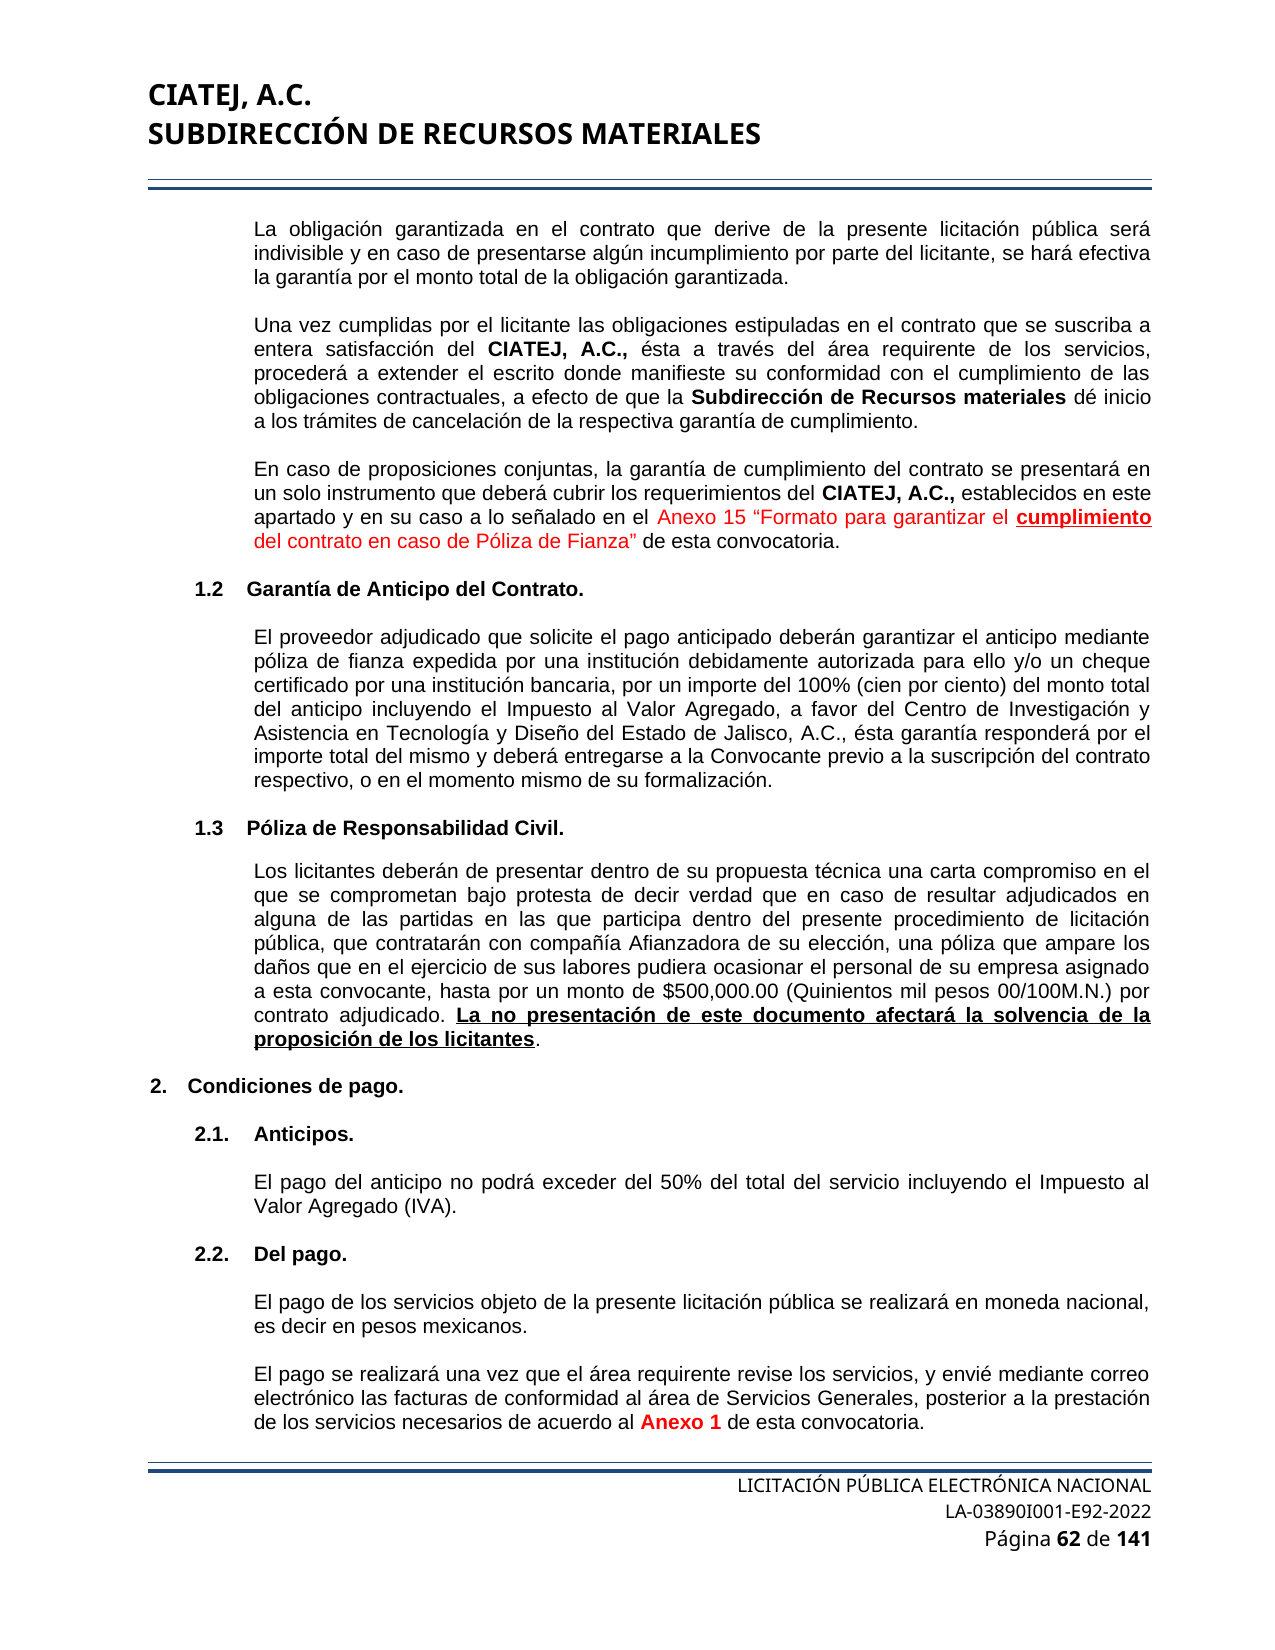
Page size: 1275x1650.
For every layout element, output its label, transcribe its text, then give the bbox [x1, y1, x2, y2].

text El pago se realizará una vez que el área requirente revise los servicios, y envié mediante correo electrónico las facturas de conformidad al área de Servicios Generales, posterior a la prestación de los servicios necesarios de acuerdo al Anexo 1 de esta convocatoria. [253, 1362, 1152, 1434]
list Anticipos. [194, 1122, 1152, 1146]
list El proveedor adjudicado que solicite el pago anticipado deberán garantizar el anticipo mediante póliza de fianza expedida por una institución debidamente autorizada para ello y/o un cheque certificado por una institución bancaria, por un importe del 100% (cien por ciento) del monto total del anticipo incluyendo el Impuesto al Valor Agregado, a favor del Centro de Investigación y Asistencia en Tecnología y Diseño del Estado de Jalisco, A.C., ésta garantía responderá por el importe total del mismo y deberá entregarse a la Convocante previo a la suscripción del contrato respectivo, o en el momento mismo de su formalización. [253, 624, 1152, 792]
list Del pago. [194, 1242, 1152, 1266]
list El pago del anticipo no podrá exceder del 50% del total del servicio incluyendo el Impuesto al Valor Agregado (IVA). [253, 1170, 1152, 1218]
list La obligación garantizada en el contrato que derive de la presente licitación pública será indivisible y en caso de presentarse algún incumplimiento por parte del licitante, se hará efectiva la garantía por el monto total de la obligación garantizada. [253, 217, 1152, 289]
text El pago de los servicios objeto de la presente licitación pública se realizará en moneda nacional, es decir en pesos mexicanos. [253, 1290, 1152, 1338]
list 1.2 Garantía de Anticipo del Contrato. [194, 577, 1152, 601]
list Los licitantes deberán de presentar dentro de su propuesta técnica una carta compromiso en el que se comprometan bajo protesta de decir verdad que en caso de resultar adjudicados en alguna de las partidas en las que participa dentro del presente procedimiento de licitación pública, que contratarán con compañía Afianzadora de su elección, una póliza que ampare los daños que en el ejercicio de sus labores pudiera ocasionar el personal de su empresa asignado a esta convocante, hasta por un monto de $500,000.00 (Quinientos mil pesos 00/100M.N.) por contrato adjudicado. La no presentación de este documento afectará la solvencia de la proposición de los licitantes. [253, 859, 1152, 1050]
list En caso de proposiciones conjuntas, la garantía de cumplimiento del contrato se presentará en un solo instrumento que deberá cubrir los requerimientos del CIATEJ, A.C., establecidos en este apartado y en su caso a lo señalado en el Anexo 15 “Formato para garantizar el cumplimiento del contrato en caso de Póliza de Fianza” de esta convocatoria. [253, 457, 1152, 553]
list Una vez cumplidas por el licitante las obligaciones estipuladas en el contrato que se suscriba a entera satisfacción del CIATEJ, A.C., ésta a través del área requirente de los servicios, procederá a extender el escrito donde manifieste su conformidad con el cumplimiento de las obligaciones contractuales, a efecto de que la Subdirección de Recursos materiales dé inicio a los trámites de cancelación de la respectiva garantía de cumplimiento. [253, 313, 1152, 433]
text 1.3 Póliza de Responsabilidad Civil. [194, 816, 1152, 840]
list Condiciones de pago. [150, 1074, 1152, 1098]
